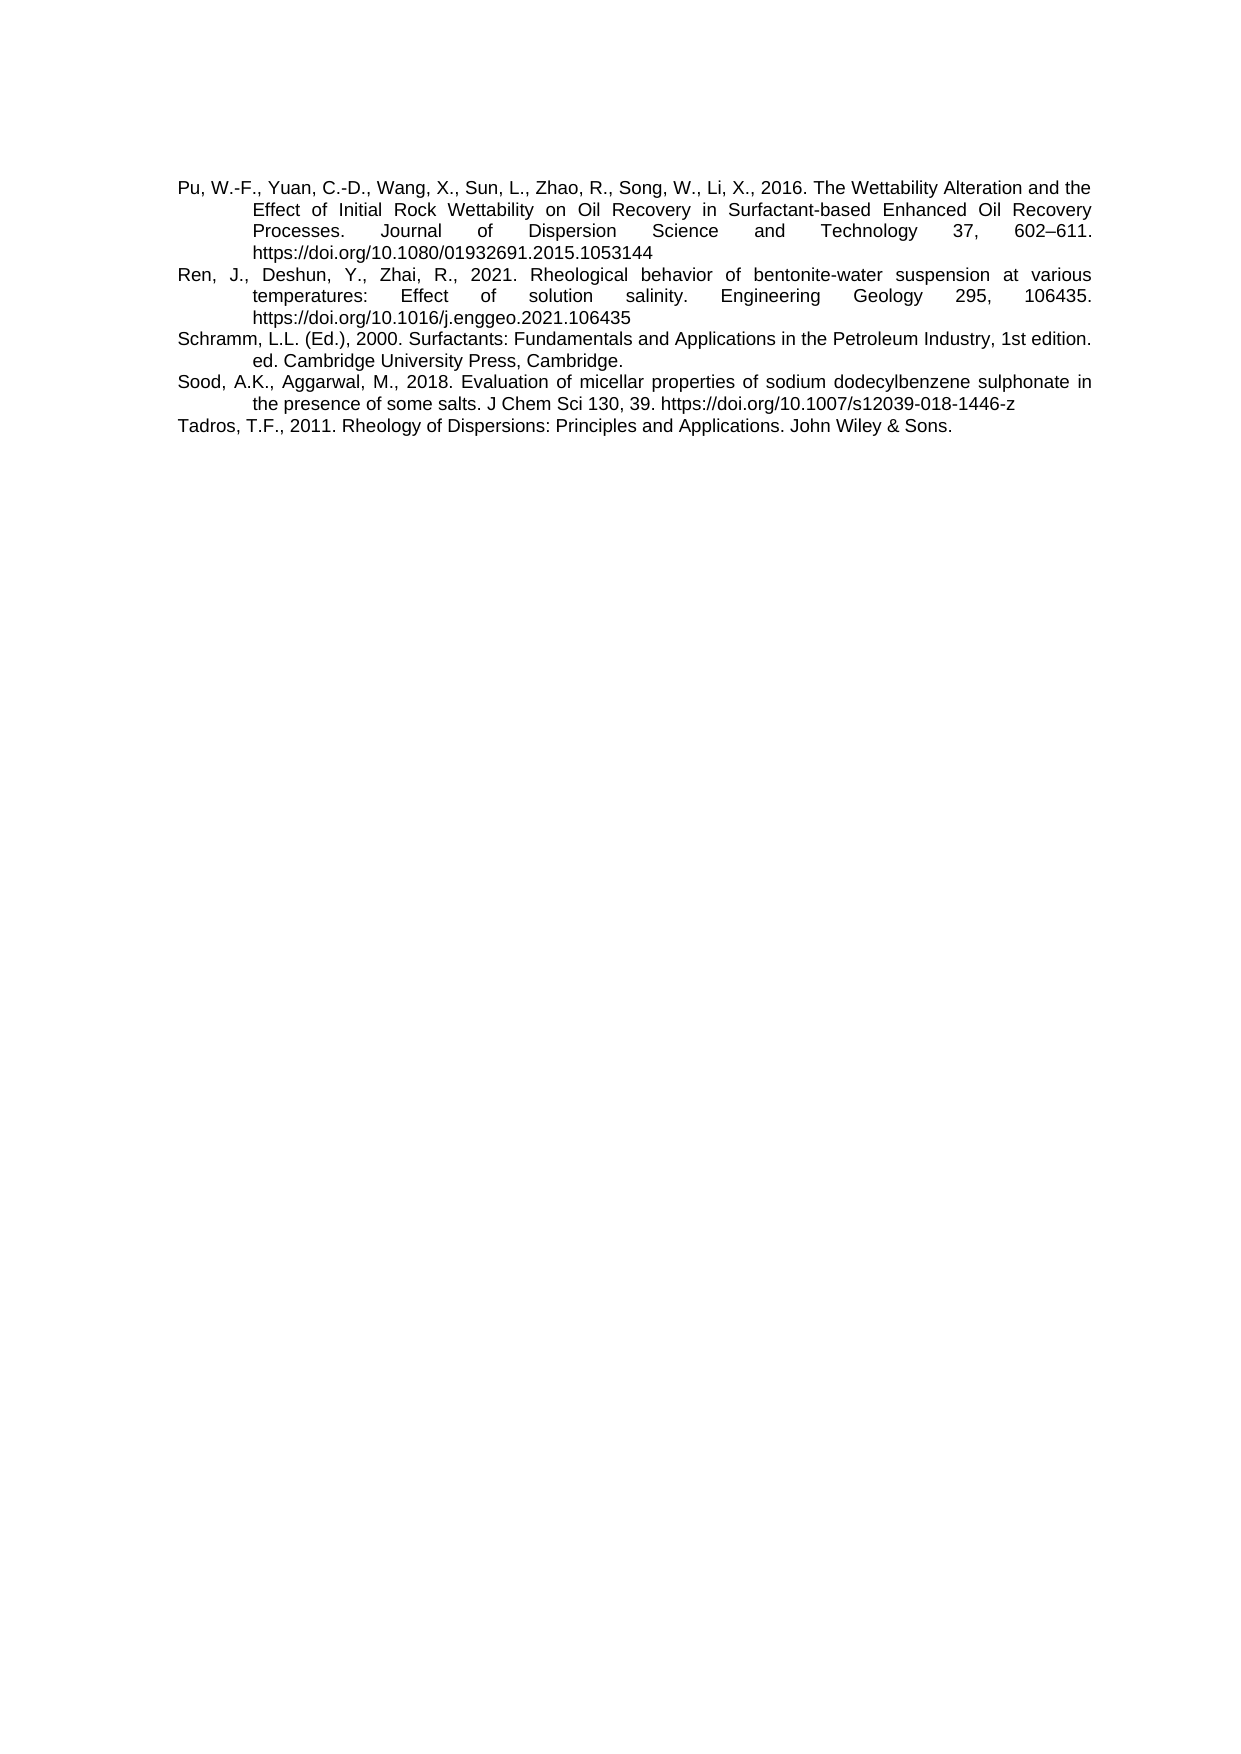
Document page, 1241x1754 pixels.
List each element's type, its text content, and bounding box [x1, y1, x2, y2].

text Pu, W.-F., Yuan, C.-D., Wang, X., Sun, L., Zhao, R., Song, W., Li, X., 2016. The Wettability Alteration and the Effect of Initial Rock Wettability on Oil Recovery in Surfactant-based Enhanced Oil Recovery Processes. Journal of Dispersion Science and Technology 37, 602–611. https://doi.org/10.1080/01932691.2015.1053144 [177, 177, 1092, 263]
text Ren, J., Deshun, Y., Zhai, R., 2021. Rheological behavior of bentonite-water suspension at various temperatures: Effect of solution salinity. Engineering Geology 295, 106435. https://doi.org/10.1016/j.enggeo.2021.106435 [177, 263, 1092, 328]
text Tadros, T.F., 2011. Rheology of Dispersions: Principles and Applications. John Wiley & Sons. [177, 414, 1092, 436]
text Schramm, L.L. (Ed.), 2000. Surfactants: Fundamentals and Applications in the Petroleum Industry, 1st edition. ed. Cambridge University Press, Cambridge. [177, 328, 1092, 371]
text Sood, A.K., Aggarwal, M., 2018. Evaluation of micellar properties of sodium dodecylbenzene sulphonate in the presence of some salts. J Chem Sci 130, 39. https://doi.org/10.1007/s12039-018-1446-z [177, 371, 1092, 414]
